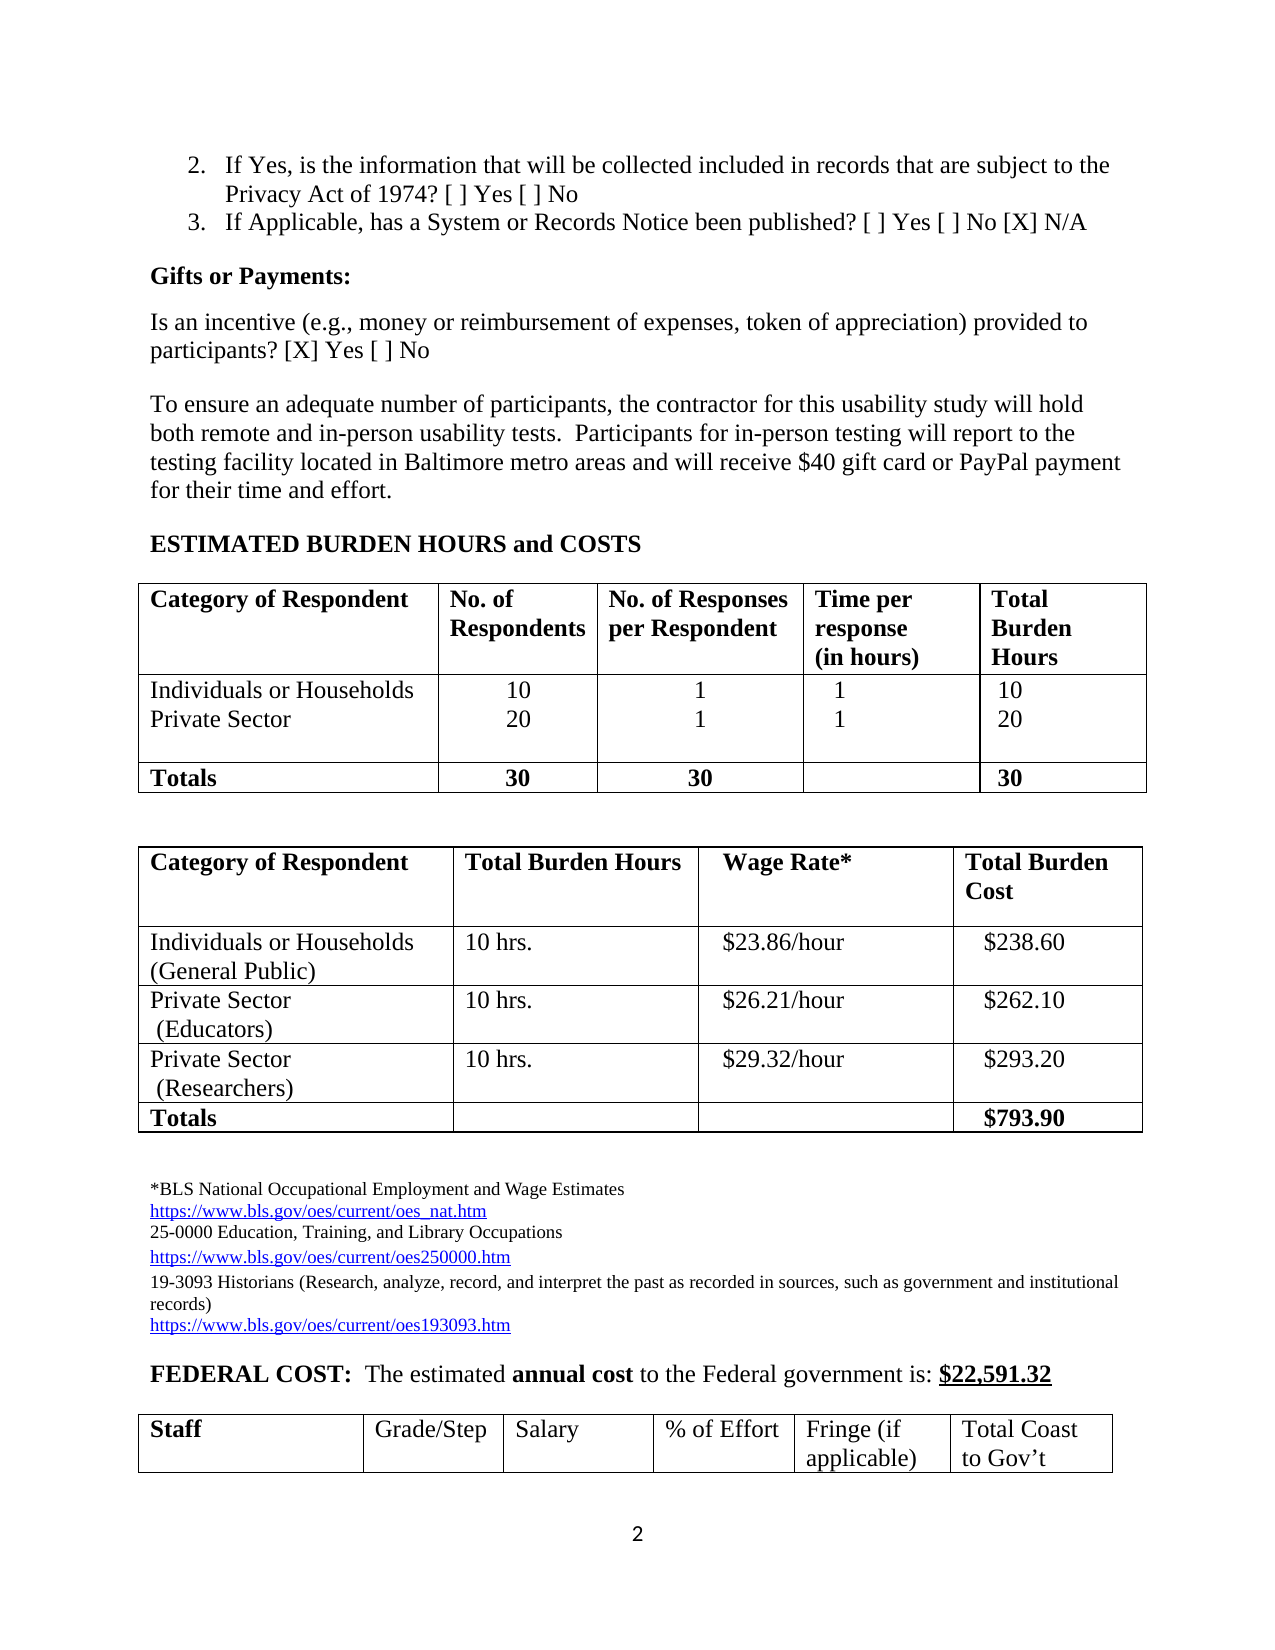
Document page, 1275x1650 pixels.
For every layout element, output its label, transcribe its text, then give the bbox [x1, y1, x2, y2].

text 25-0000 Education, Training, and Library Occupations [150, 1221, 1125, 1243]
text *BLS National Occupational Employment and Wage Estimates [150, 1178, 1125, 1200]
table_cell Totals [139, 763, 438, 792]
text To ensure an adequate number of participants, the contractor for this usability study will hold both remote and in-person usability tests. Participants for in-person testing will report to the testing facility located in Baltimore metro areas and will receive $40 gift card or PayPal payment for their time and effort. [150, 389, 1125, 504]
text https://www.bls.gov/oes/current/oes_nat.htm [150, 1200, 1125, 1221]
text https://www.bls.gov/oes/current/oes193093.htm [150, 1314, 1125, 1336]
table_cell 30 [439, 763, 597, 792]
table_cell $26.21/hour [699, 986, 953, 1043]
table_cell 10 20 [981, 675, 1146, 762]
table_cell $262.10 [954, 986, 1142, 1043]
list If Applicable, has a System or Records Notice been published? [ ] Yes [ ] No [X] N/A [187, 207, 1125, 236]
table_header No. of Responses per Respondent [598, 584, 803, 674]
text Is an incentive (e.g., money or reimbursement of expenses, token of appreciation) provided to participants? [X] Yes [ ] No [150, 307, 1125, 364]
table_cell $238.60 [954, 927, 1142, 984]
table_cell 1 1 [598, 675, 803, 762]
list If Yes, is the information that will be collected included in records that are subject to the Privacy Act of 1974? [ ] Yes [ ] No [187, 150, 1125, 207]
table_header Total Burden Hours [981, 584, 1146, 674]
table_cell 10 hrs. [454, 927, 698, 984]
table_header Total Coast to Gov’t [951, 1415, 1112, 1472]
table_cell 30 [598, 763, 803, 792]
table_cell 10 20 [439, 675, 597, 762]
text https://www.bls.gov/oes/current/oes250000.htm [150, 1246, 1125, 1268]
text Gifts or Payments: [150, 261, 1125, 290]
table_header Category of Respondent [139, 848, 453, 926]
table_cell 1 1 [804, 675, 979, 762]
table_header Grade/Step [364, 1415, 503, 1472]
table_cell $29.32/hour [699, 1044, 953, 1102]
table_cell Individuals or Households (General Public) [139, 927, 453, 984]
table_cell Private Sector (Educators) [139, 986, 453, 1043]
table_header Wage Rate* [699, 848, 953, 926]
table_header Fringe (if applicable) [795, 1415, 950, 1472]
text 19-3093 Historians (Research, analyze, record, and interpret the past as recorded in sources, such as government and institutional records) [150, 1271, 1125, 1314]
table_cell $293.20 [954, 1044, 1142, 1102]
table_cell $793.90 [954, 1103, 1142, 1131]
table_header Salary [504, 1415, 653, 1472]
table_header Total Burden Hours [454, 848, 698, 926]
table_header Staff [139, 1415, 363, 1472]
text ESTIMATED BURDEN HOURS and COSTS [150, 529, 1125, 558]
table_cell Private Sector (Researchers) [139, 1044, 453, 1102]
table_cell 10 hrs. [454, 1044, 698, 1102]
table_cell 10 hrs. [454, 986, 698, 1043]
table_cell Totals [139, 1103, 453, 1131]
table_header Time per response (in hours) [804, 584, 979, 674]
table_header Category of Respondent [139, 584, 438, 674]
table_cell $23.86/hour [699, 927, 953, 984]
text FEDERAL COST: The estimated annual cost to the Federal government is: $22,591.32 [150, 1359, 1125, 1388]
table_header No. of Respondents [439, 584, 597, 674]
table_cell [454, 1103, 698, 1131]
table_cell [699, 1103, 953, 1131]
table_cell 30 [981, 763, 1146, 792]
table_cell Individuals or Households Private Sector [139, 675, 438, 762]
table_header Total Burden Cost [954, 848, 1142, 926]
table_header % of Effort [654, 1415, 794, 1472]
table_cell [804, 763, 979, 792]
